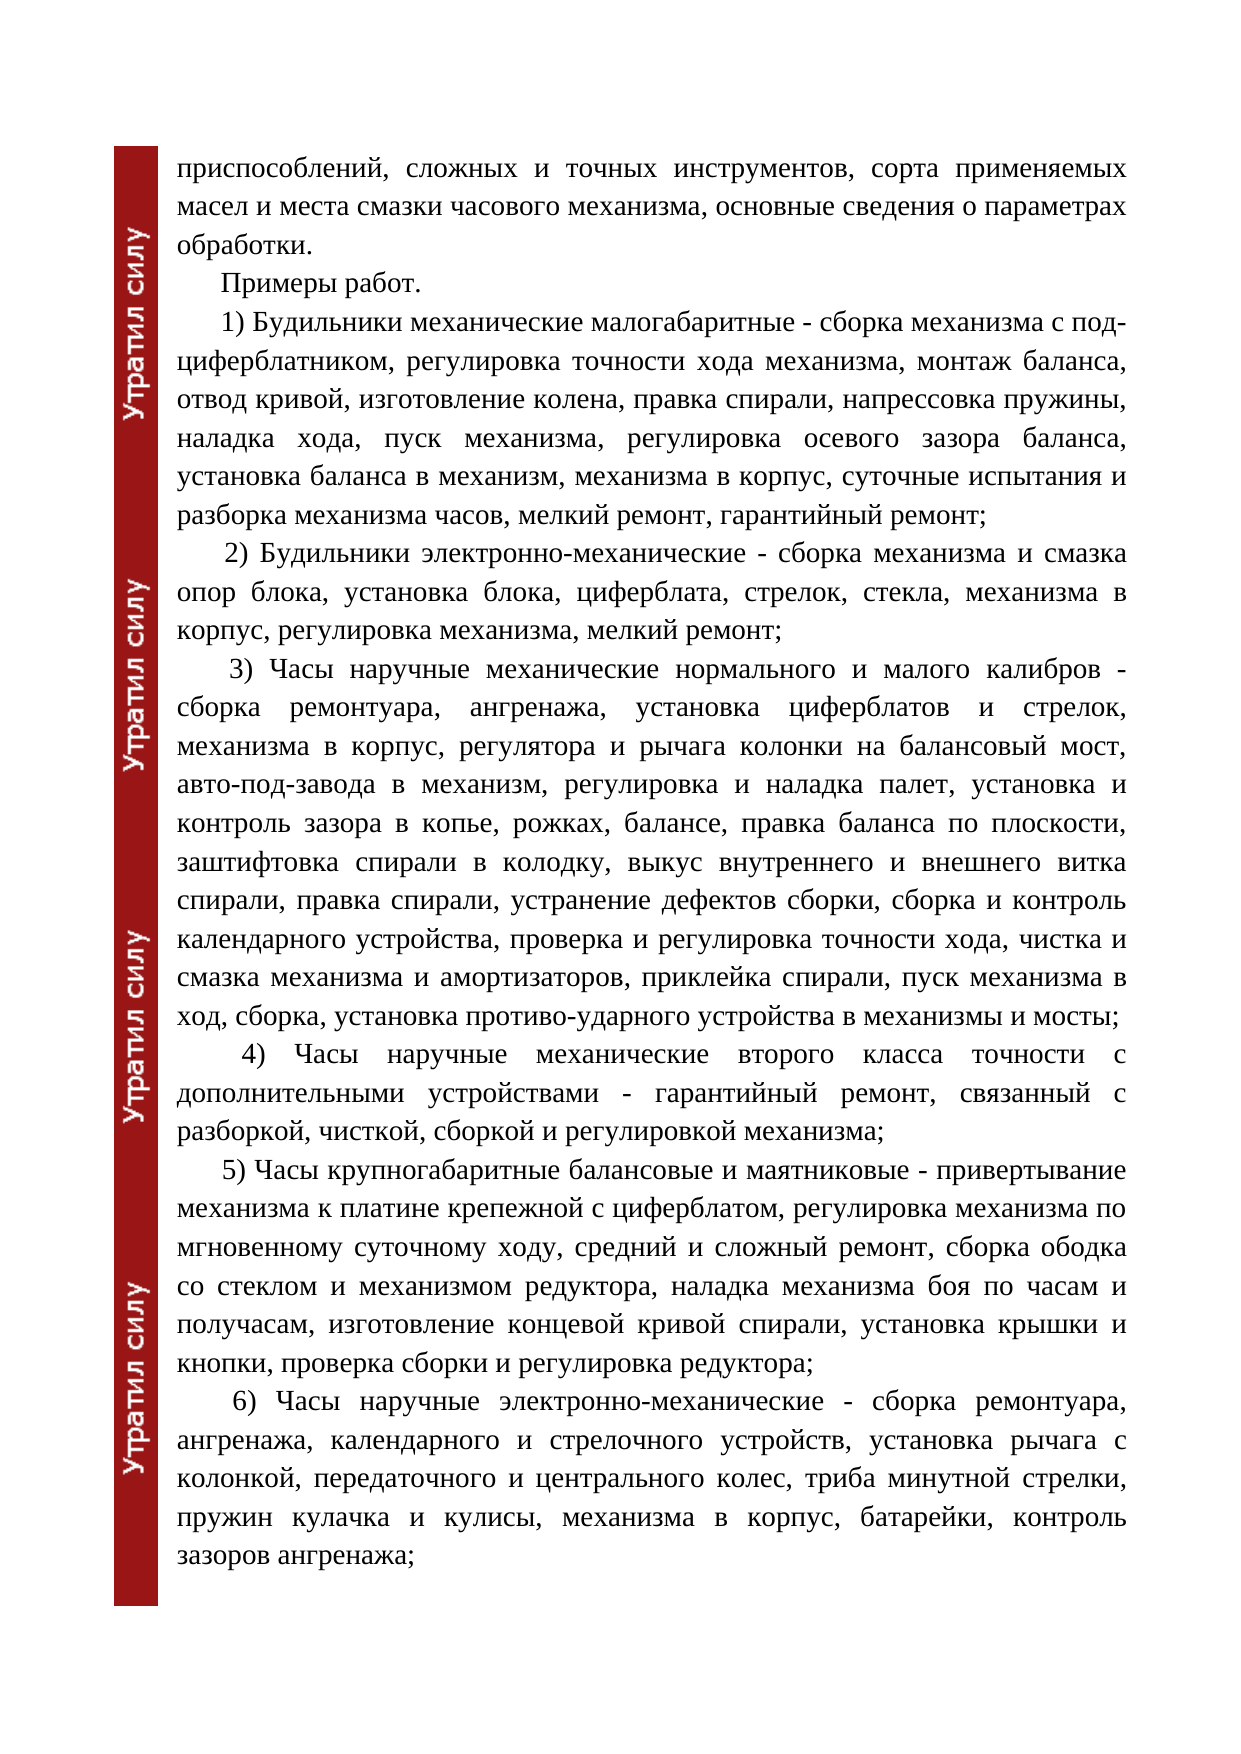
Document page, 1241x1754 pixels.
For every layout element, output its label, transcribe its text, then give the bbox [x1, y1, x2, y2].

text 4) Часы наручные механические второго класса точности с дополнительными устройствами - гарантийный ремонт, связанный с разборкой, чисткой, сборкой и регулировкой механизма; [112, 1036, 1128, 1147]
text 3) Часы наручные механические нормального и малого калибров - сборка ремонтуара, ангренажа, установка циферблатов и стрелок, механизма в корпус, регулятора и рычага колонки на балансовый мост, авто-под-завода в механизм, регулировка и наладка палет, установка и контроль зазора в копье, рожках, балансе, правка баланса по плоскости, заштифтовка спирали в колодку, выкус внутреннего и внешнего витка спирали, правка спирали, устранение дефектов сборки, сборка и контроль календарного устройства, проверка и регулировка точности хода, чистка и смазка механизма и амортизаторов, приклейка спирали, пуск механизма в ход, сборка, установка противо-ударного устройства в механизмы и мосты; [112, 651, 1128, 1031]
text Примеры работ. [112, 266, 1128, 299]
text 1) Будильники механические малогабаритные - сборка механизма с под-циферблатником, регулировка точности хода механизма, монтаж баланса, отвод кривой, изготовление колена, правка спирали, напрессовка пружины, наладка хода, пуск механизма, регулировка осевого зазора баланса, установка баланса в механизм, механизма в корпус, суточные испытания и разборка механизма часов, мелкий ремонт, гарантийный ремонт; [112, 304, 1128, 530]
picture [114, 1147, 158, 1152]
text 6) Часы наручные электронно-механические - сборка ремонтуара, ангренажа, календарного и стрелочного устройств, установка рычага с колонкой, передаточного и центрального колес, триба минутной стрелки, пружин кулачка и кулисы, механизма в корпус, батарейки, контроль зазоров ангренажа; [112, 1383, 1128, 1571]
picture [114, 261, 158, 266]
text 2) Будильники электронно-механические - сборка механизма и смазка опор блока, установка блока, циферблата, стрелок, стекла, механизма в корпус, регулировка механизма, мелкий ремонт; [112, 535, 1128, 646]
picture [114, 530, 158, 535]
picture [114, 1571, 158, 1606]
picture [114, 646, 158, 651]
picture [114, 146, 158, 150]
picture [114, 1378, 158, 1383]
text 5) Часы крупногабаритные балансовые и маятниковые - привертывание механизма к платине крепежной с циферблатом, регулировка механизма по мгновенному суточному ходу, средний и сложный ремонт, сборка ободка со стеклом и механизмом редуктора, наладка механизма боя по часам и получасам, изготовление концевой кривой спирали, установка крышки и кнопки, проверка сборки и регулировка редуктора; [112, 1152, 1128, 1378]
picture [114, 1031, 158, 1036]
picture [114, 299, 158, 304]
